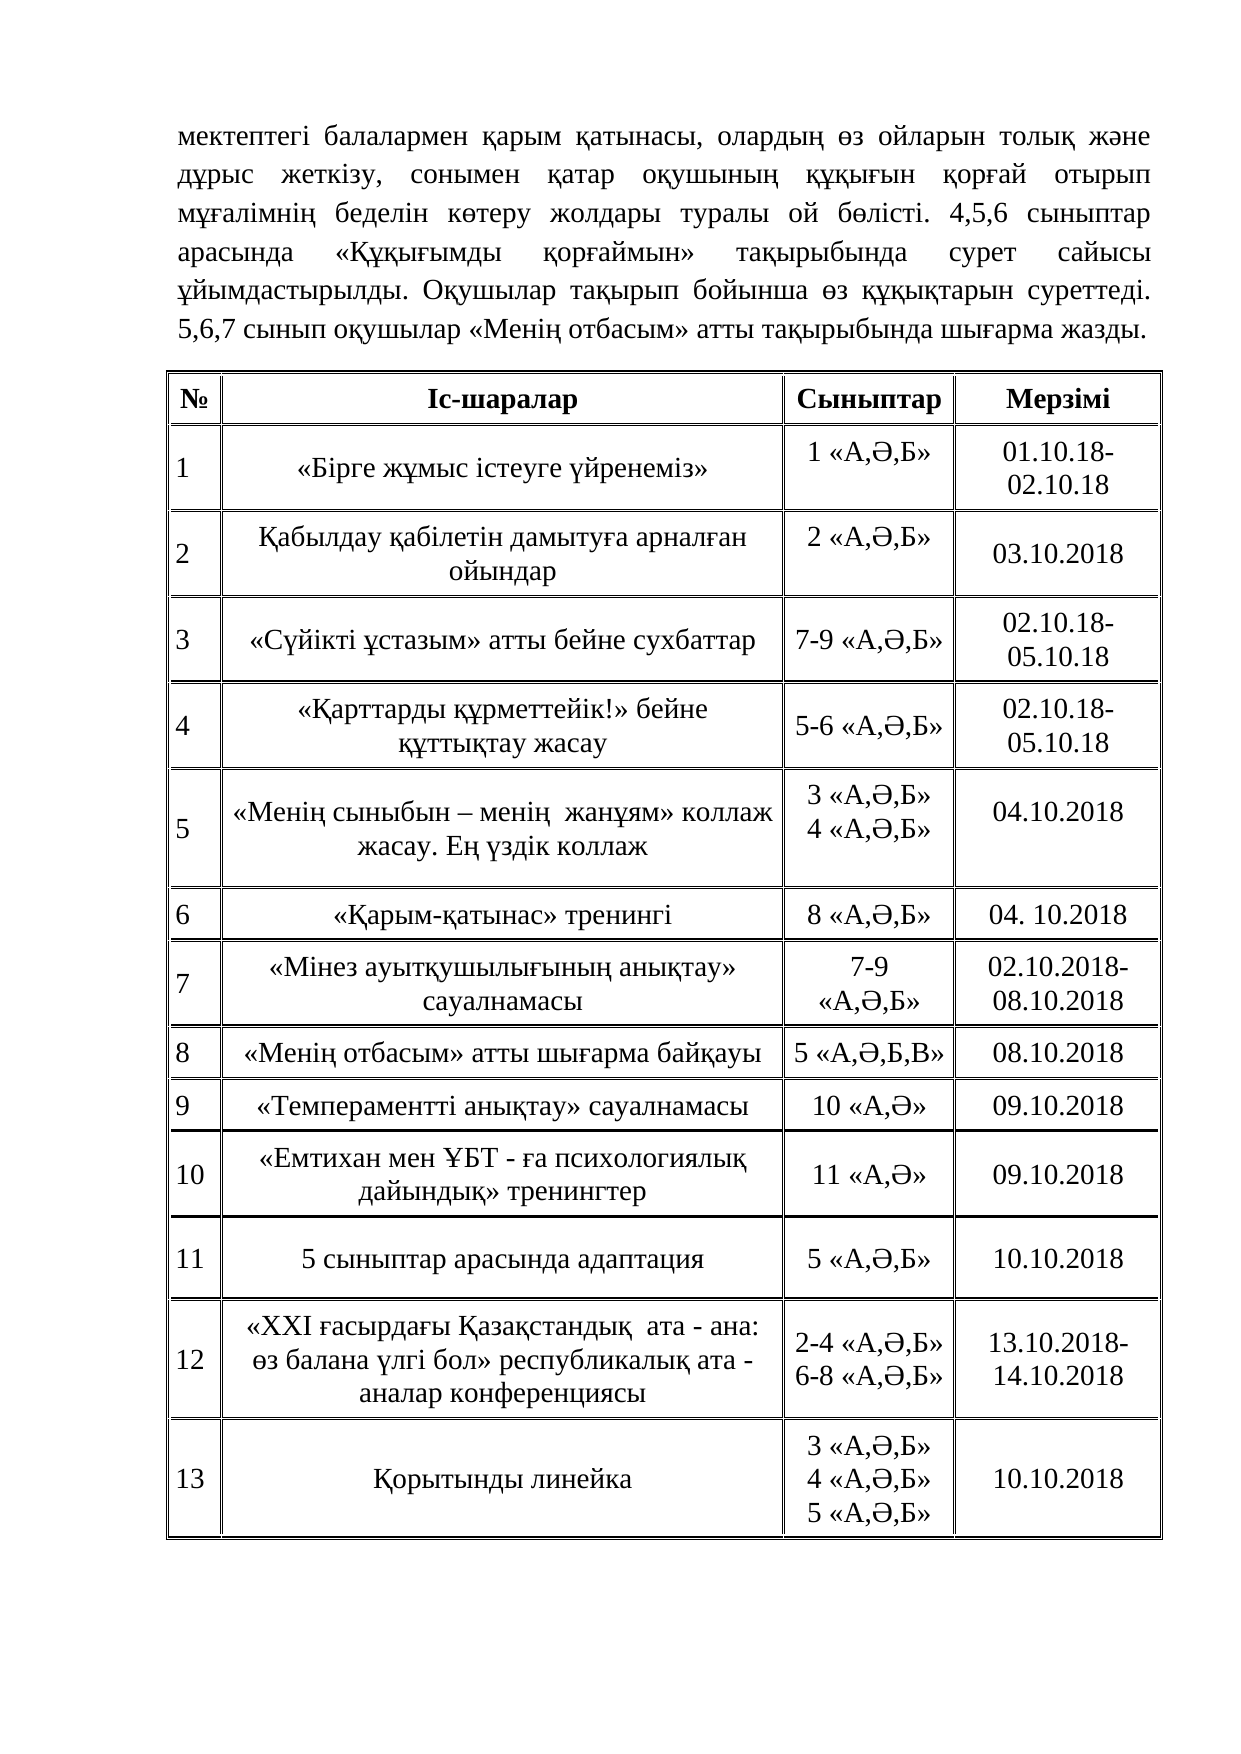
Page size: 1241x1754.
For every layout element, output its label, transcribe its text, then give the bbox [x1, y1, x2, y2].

table_cell «Темпераментті анықтау» сауалнамасы [223, 1080, 782, 1129]
table_cell 02.10.18-05.10.18 [956, 680, 1160, 766]
table_cell 5-6 «А,Ә,Б» [785, 684, 953, 766]
table_cell 5 «А,Ә,Б,В» [785, 1028, 953, 1077]
table_cell 11 [169, 1215, 220, 1297]
table_cell 5 сыныптар арасында адаптация [223, 1218, 782, 1297]
table_cell 10.10.2018 [955, 1417, 1161, 1536]
table_cell 04. 10.2018 [955, 886, 1161, 938]
table_cell «Менің сыныбын – менің жанұям» коллаж жасау. Ең үздік коллаж [223, 770, 782, 886]
table_cell 2 [169, 509, 220, 594]
table_cell 5 «А,Ә,Б» [785, 1218, 953, 1297]
table_cell 03.10.2018 [956, 509, 1160, 594]
table_cell «Сүйікті ұстазым» атты бейне сухбаттар [223, 598, 782, 680]
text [177, 118, 1152, 344]
table_cell 13 [168, 1417, 222, 1536]
table_cell 8 «А,Ә,Б» [785, 889, 953, 938]
table_cell Қабылдау қабілетін дамытуға арналған ойындар [223, 512, 782, 594]
table_cell 08.10.2018 [956, 1024, 1160, 1077]
table_cell 10.10.2018 [956, 1215, 1160, 1297]
table_cell 12 [169, 1297, 220, 1417]
table_cell «Емтихан мен ҰБТ - ға психологиялық дайындық» тренингтер [223, 1132, 782, 1215]
table_cell 1 «А,Ә,Б» [785, 426, 953, 508]
table_header № [169, 374, 222, 423]
table_cell 10 «А,Ә» [785, 1080, 953, 1129]
table_cell 02.10.18-05.10.18 [956, 595, 1160, 680]
table_cell «Қарттарды құрметтейік!» бейне құттықтау жасау [223, 684, 782, 766]
table_header Іс-шаралар [222, 374, 783, 423]
table_header Сыныптар [784, 374, 954, 423]
table_cell 7 [169, 938, 220, 1024]
table_cell 9 [168, 1077, 222, 1129]
table_cell 01.10.18-02.10.18 [955, 423, 1161, 508]
table_cell 3 «А,Ә,Б» 4 «А,Ә,Б» [785, 770, 953, 886]
table_cell 09.10.2018 [955, 1077, 1161, 1129]
table_cell 2-4 «А,Ә,Б» 6-8 «А,Ә,Б» [785, 1301, 953, 1417]
table_cell «ХХІ ғасырдағы Қазақстандық ата - ана: өз балана үлгі бол» республикалық ата - аналар конференциясы [223, 1301, 782, 1417]
table_cell 7-9 «А,Ә,Б» [785, 598, 953, 680]
table_cell 6 [168, 886, 222, 938]
table_cell 10 [169, 1129, 220, 1215]
table_cell 09.10.2018 [956, 1129, 1160, 1215]
table_cell «Бірге жұмыс істеуге үйренеміз» [223, 426, 782, 508]
table_cell 02.10.2018- 08.10.2018 [956, 938, 1160, 1024]
table_cell Қорытынды линейка [222, 1420, 783, 1536]
table_cell 8 [169, 1024, 220, 1077]
table_cell 5 [169, 766, 220, 886]
table_cell 2 «А,Ә,Б» [785, 512, 953, 594]
table_cell 3 «А,Ә,Б» 4 «А,Ә,Б» 5 «А,Ә,Б» [784, 1420, 954, 1536]
table_cell 3 [169, 595, 220, 680]
table_cell «Қарым-қатынас» тренингі [223, 889, 782, 938]
table_cell 7-9 «А,Ә,Б» [785, 942, 953, 1024]
table_header Мерзімі [955, 374, 1160, 423]
table_cell 1 [168, 423, 222, 508]
table_cell 04.10.2018 [956, 766, 1160, 886]
table_cell 11 «А,Ә» [785, 1132, 953, 1215]
table_cell 4 [169, 680, 220, 766]
table_cell «Мінез ауытқушылығының анықтау» сауалнамасы [223, 942, 782, 1024]
table_cell «Менің отбасым» атты шығарма байқауы [223, 1028, 782, 1077]
table_cell 13.10.2018- 14.10.2018 [956, 1297, 1160, 1417]
